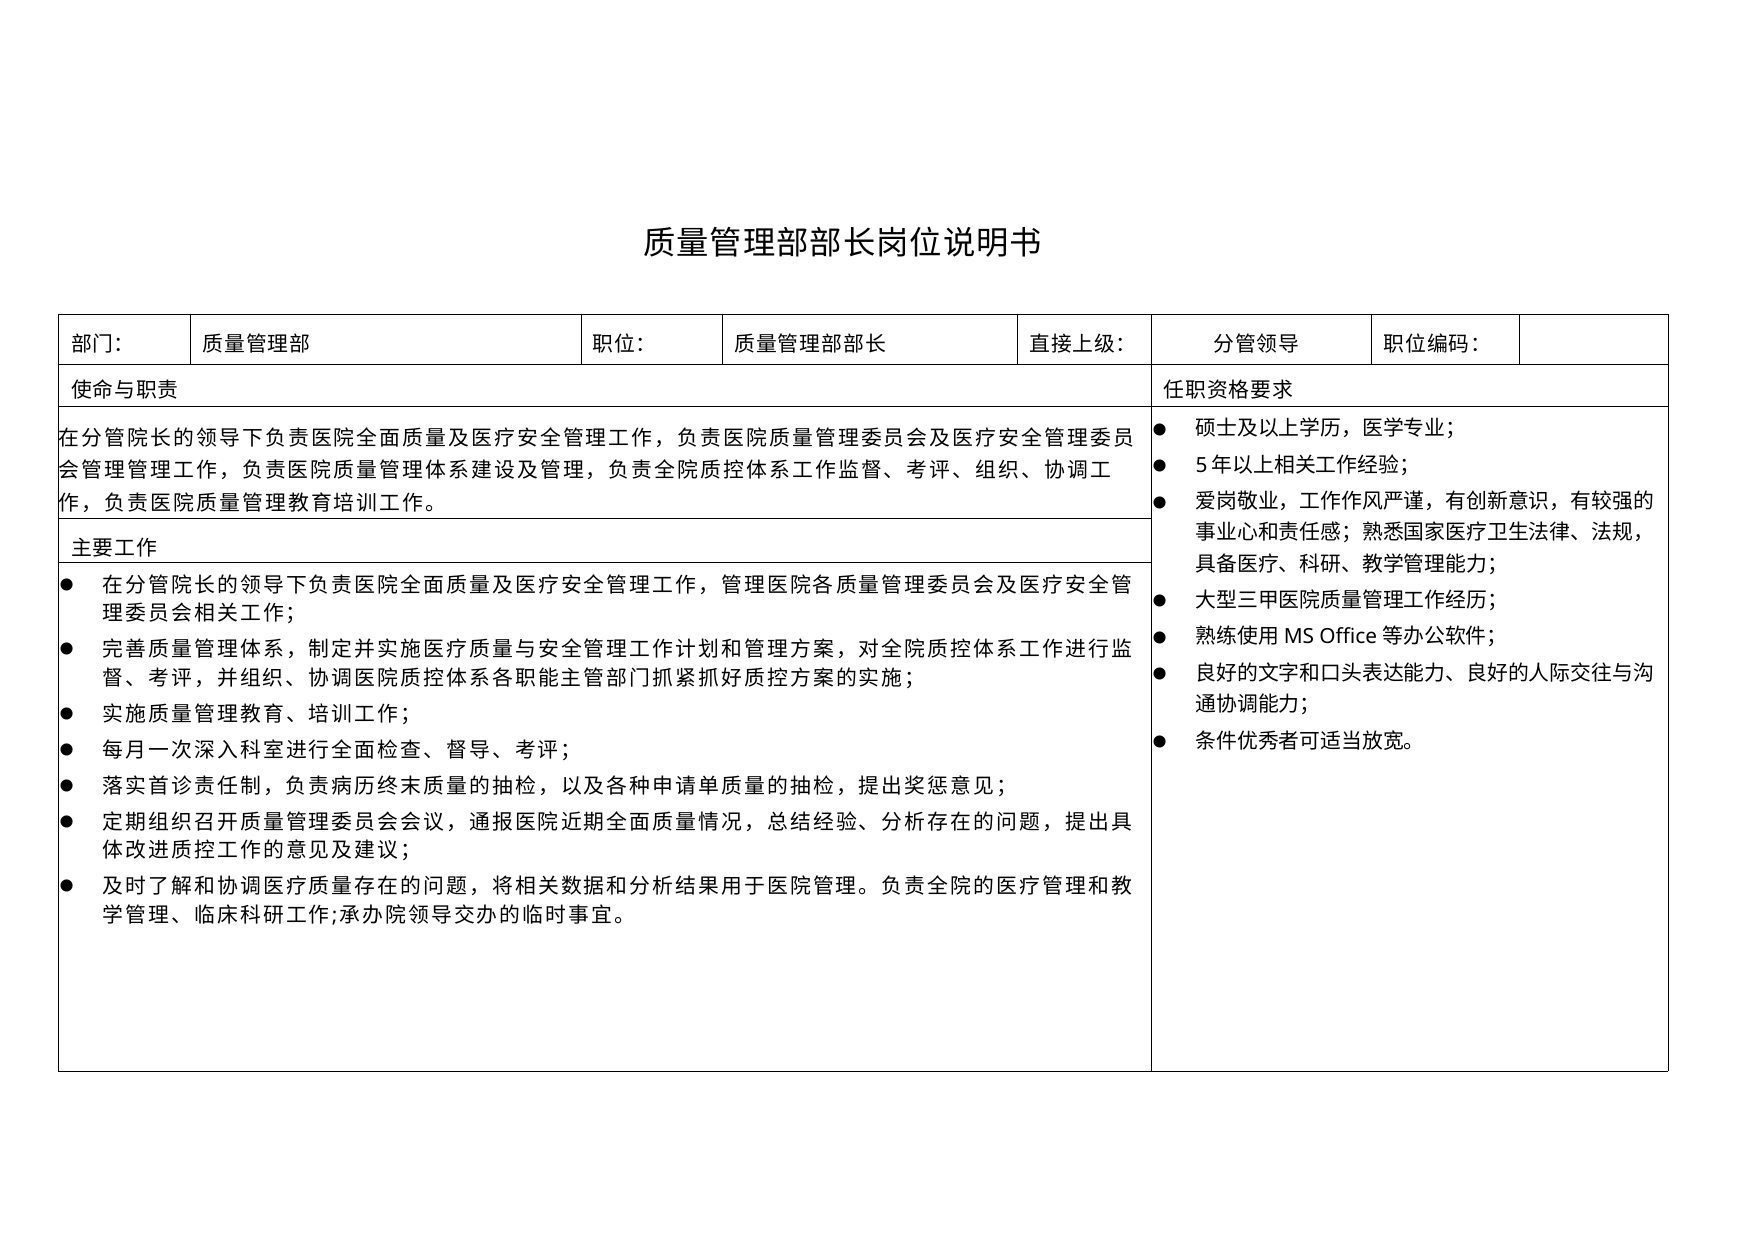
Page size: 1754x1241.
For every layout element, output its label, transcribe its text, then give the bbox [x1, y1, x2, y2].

table_header 职位： [582, 315, 722, 364]
text 质量管理部部长岗位说明书 [58, 220, 1669, 263]
table_cell 硕士及以上学历，医学专业； 5年以上相关工作经验； 爱岗敬业，工作作风严谨，有创新意识，有较强的事业心和责任感；熟悉国家医疗卫生法律、法规，具备医疗、科研、教学管理能力； 大型三甲医院质量管理工作经历； 熟练使用 MS Office 等办公软件； 良好的文字和口头表达能力、良好的人际交往与沟通协调能力； 条件优秀者可适当放宽。 [1152, 407, 1668, 1071]
table_header 质量管理部部长 [723, 315, 1017, 364]
table_cell 使命与职责 [59, 365, 1151, 406]
table_header 直接上级： [1018, 315, 1151, 364]
table_header 职位编码： [1372, 315, 1519, 364]
table_header 分管领导 [1152, 315, 1371, 364]
table_header [1520, 315, 1668, 364]
table_cell 主要工作 [59, 519, 1151, 561]
table_header 质量管理部 [191, 315, 581, 364]
table_cell 任职资格要求 [1152, 365, 1668, 406]
table_cell 在分管院长的领导下负责医院全面质量及医疗安全管理工作，负责医院质量管理委员会及医疗安全管理委员会管理管理工作，负责医院质量管理体系建设及管理，负责全院质控体系工作监督、考评、组织、协调工作，负责医院质量管理教育培训工作。 [59, 407, 1151, 518]
table_header 部门： [59, 315, 190, 364]
table_cell 在分管院长的领导下负责医院全面质量及医疗安全管理工作，管理医院各质量管理委员会及医疗安全管理委员会相关工作； 完善质量管理体系，制定并实施医疗质量与安全管理工作计划和管理方案，对全院质控体系工作进行监督、考评，并组织、协调医院质控体系各职能主管部门抓紧抓好质控方案的实施； 实施质量管理教育、培训工作； 每月一次深入科室进行全面检查、督导、考评； 落实首诊责任制，负责病历终末质量的抽检，以及各种申请单质量的抽检，提出奖惩意见； 定期组织召开质量管理委员会会议，通报医院近期全面质量情况，总结经验、分析存在的问题，提出具体改进质控工作的意见及建议； 及时了解和协调医疗质量存在的问题，将相关数据和分析结果用于医院管理。负责全院的医疗管理和教学管理、临床科研工作;承办院领导交办的临时事宜。 [59, 563, 1151, 1071]
